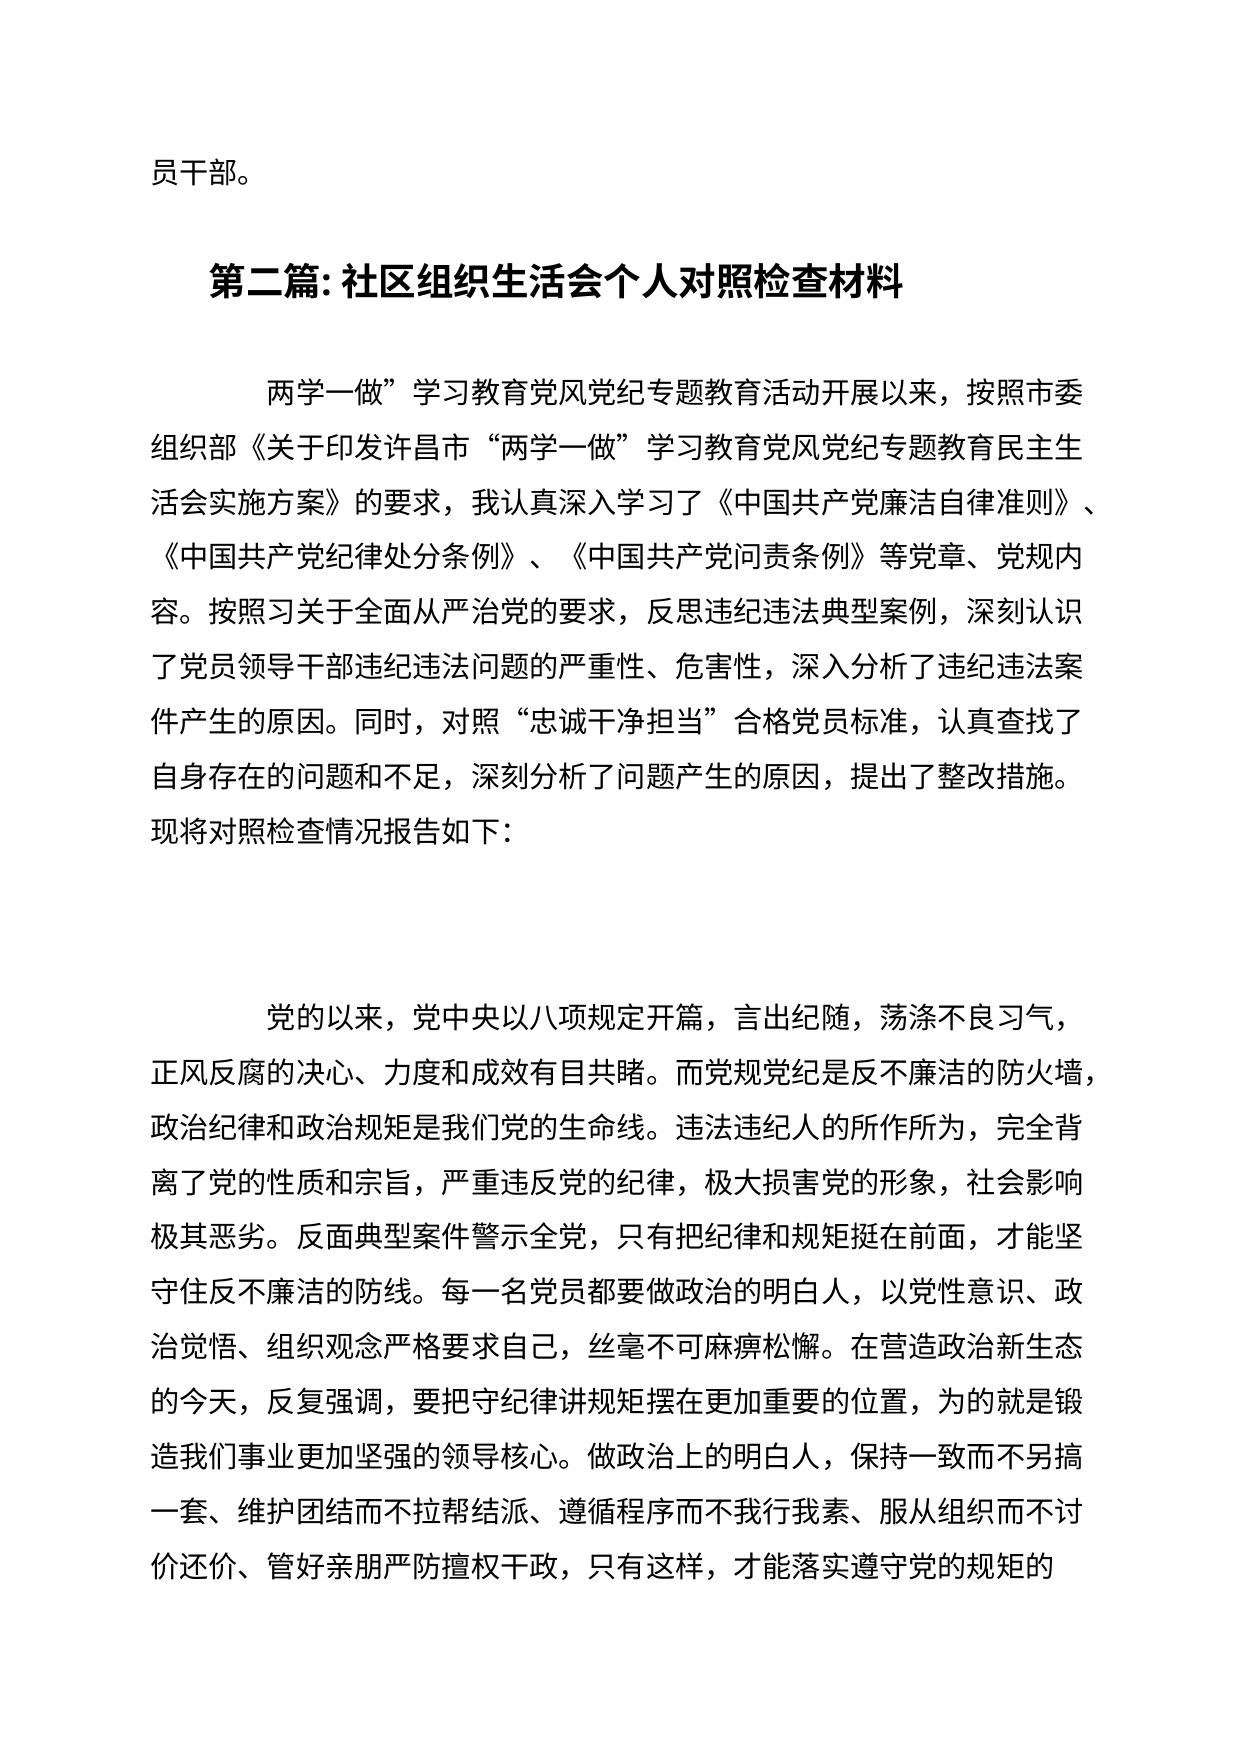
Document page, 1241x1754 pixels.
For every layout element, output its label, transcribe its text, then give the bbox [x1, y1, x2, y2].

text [150, 150, 1090, 192]
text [150, 994, 1090, 1586]
text 第二篇: 社区组织生活会个人对照检查材料 [150, 252, 1090, 306]
text 两学一做”学习教育党风党纪专题教育活动开展以来，按照市委组织部《关于印发许昌市“两学一做”学习教育党风党纪专题教育民主生活会实施方案》的要求，我认真深入学习了《中国共产党廉洁自律准则》、《中国共产党纪律处分条例》、《中国共产党问责条例》等党章、党规内容。按照习关于全面从严治党的要求，反思违纪违法典型案例，深刻认识了党员领导干部违纪违法问题的严重性、危害性，深入分析了违纪违法案件产生的原因。同时，对照“忠诚干净担当”合格党员标准，认真查找了自身存在的问题和不足，深刻分析了问题产生的原因，提出了整改措施。现将对照检查情况报告如下： [150, 369, 1090, 851]
